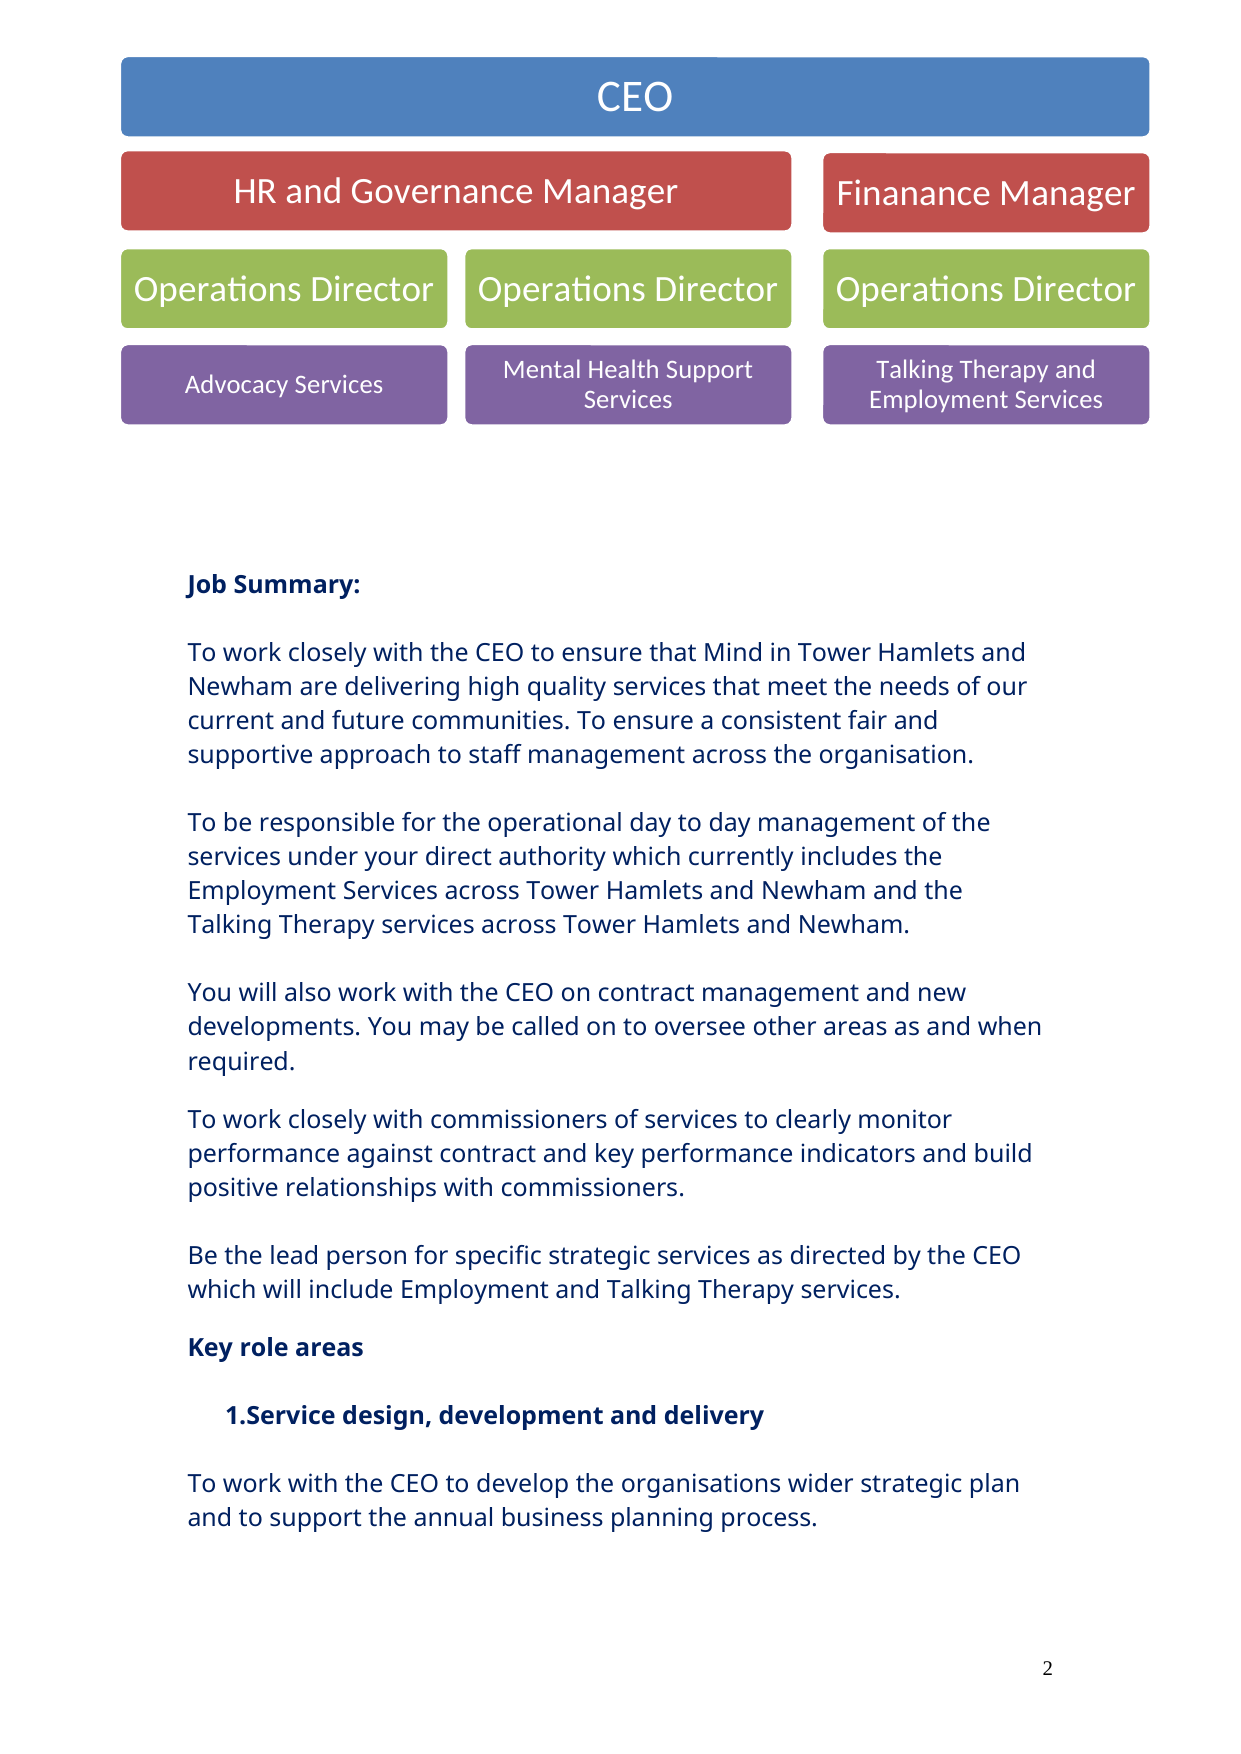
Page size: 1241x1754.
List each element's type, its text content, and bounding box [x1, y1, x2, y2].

list Service design, development and delivery [225, 1398, 1053, 1432]
text Job Summary: [187, 566, 1053, 600]
text You will also work with the CEO on contract management and new developments. You may be called on to oversee other areas as and when required. [187, 975, 1053, 1077]
text Be the lead person for specific strategic services as directed by the CEO which will include Employment and Talking Therapy services. [187, 1237, 1053, 1330]
text To work closely with commissioners of services to clearly monitor performance against contract and key performance indicators and build positive relationships with commissioners. [187, 1101, 1053, 1203]
text To work closely with the CEO to ensure that Mind in Tower Hamlets and Newham are delivering high quality services that meet the needs of our current and future communities. To ensure a consistent fair and supportive approach to staff management across the organisation. [187, 634, 1053, 771]
text Key role areas [187, 1330, 1053, 1364]
text To be responsible for the operational day to day management of the services under your direct authority which currently includes the Employment Services across Tower Hamlets and Newham and the Talking Therapy services across Tower Hamlets and Newham. [187, 805, 1053, 941]
text To work with the CEO to develop the organisations wider strategic plan and to support the annual business planning process. [187, 1466, 1053, 1534]
